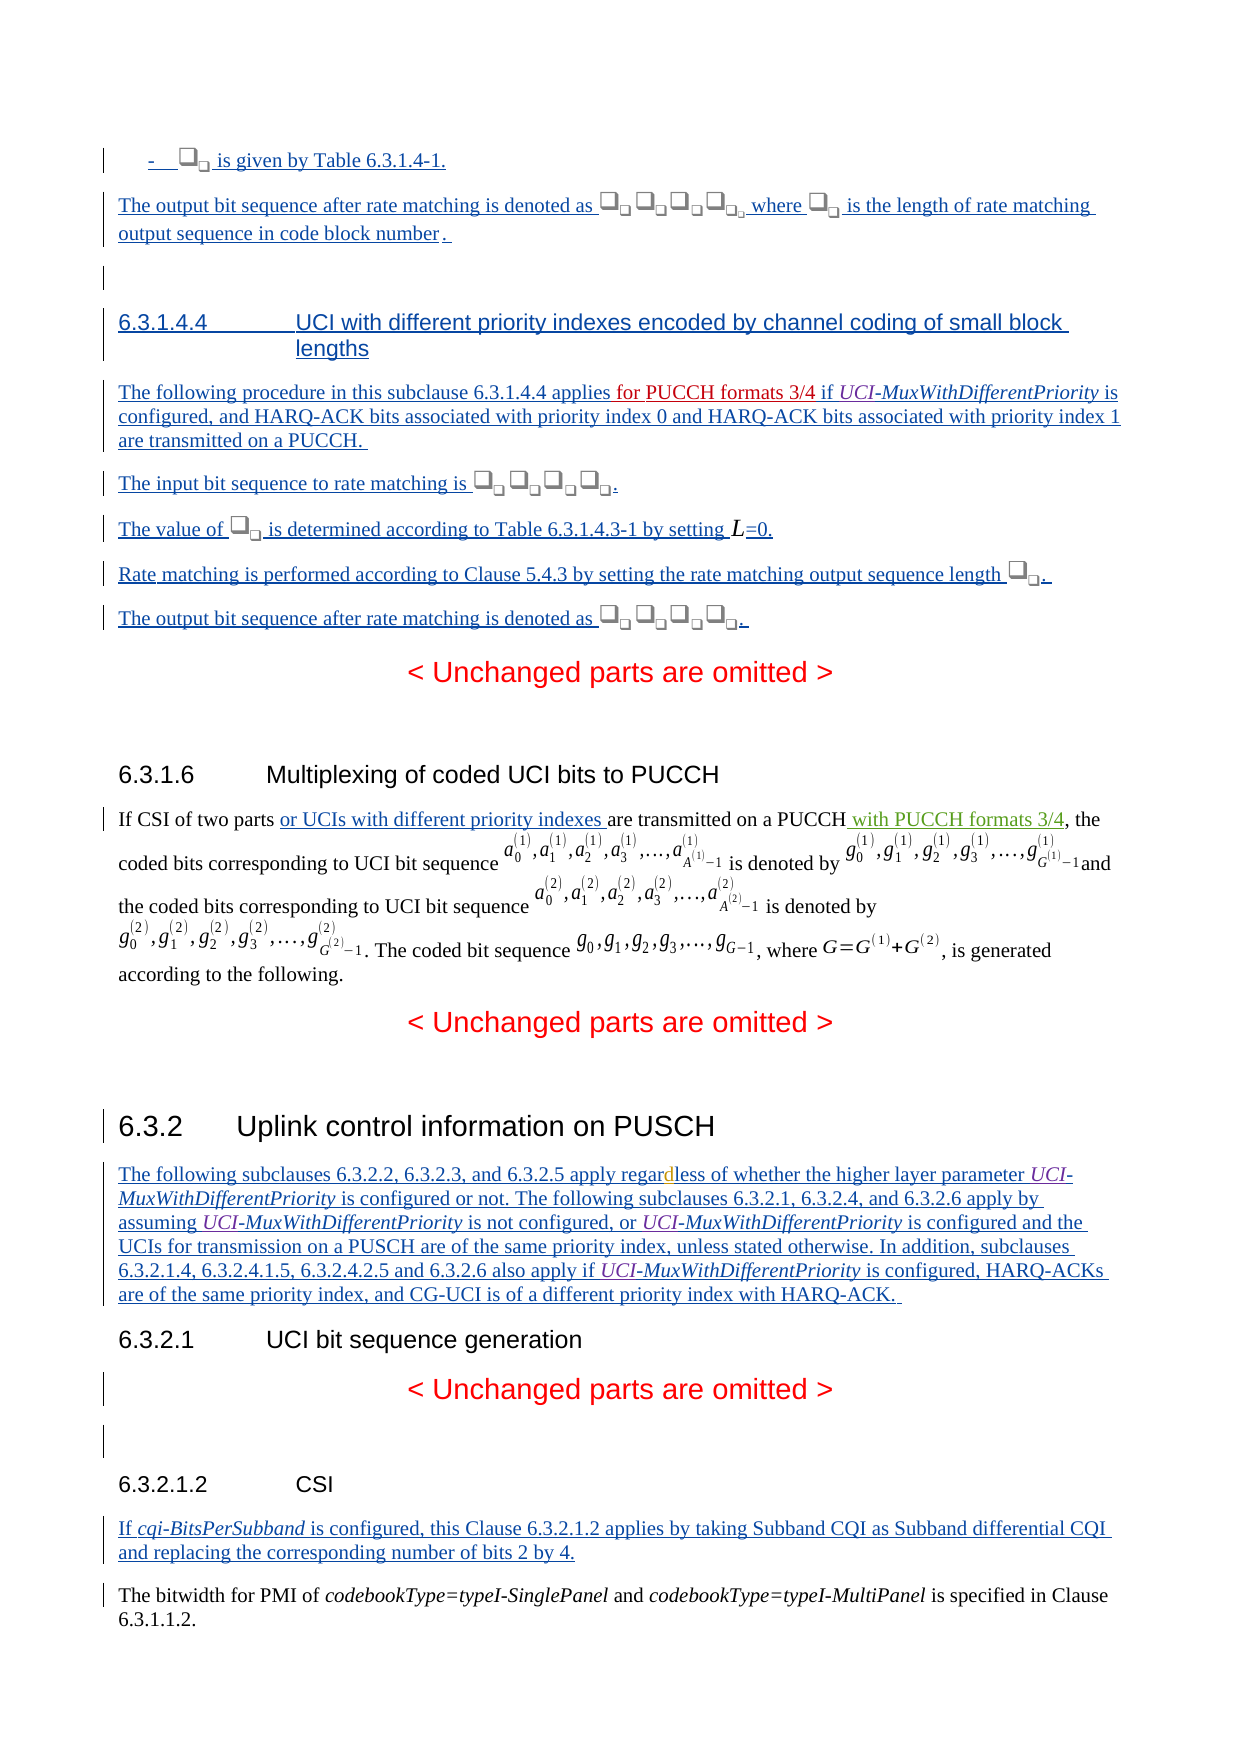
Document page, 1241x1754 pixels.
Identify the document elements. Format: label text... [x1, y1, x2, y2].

text < Unchanged parts are omitted > [118, 655, 1122, 688]
subtitle 6.3.2.1 UCI bit sequence generation [118, 1325, 1122, 1354]
subtitle 6.3.1.6 Multiplexing of coded UCI bits to PUCCH [118, 759, 1122, 788]
text < Unchanged parts are omitted > [118, 1372, 1122, 1406]
subtitle 6.3.2 Uplink control information on PUSCH [118, 1109, 1122, 1143]
text The bitwidth for PMI of codebookType=typeI-SinglePanel and codebookType=typeI-MultiPanel is specified in Clause 6.3.1.1.2. [118, 1583, 1122, 1631]
text If CSI of two parts are transmitted on a PUCCH, the coded bits corresponding to UCI bit sequence is denoted by and the coded bits corresponding to UCI bit sequence is denoted by . The coded bit sequence , where , is generated according to the following. [118, 807, 1122, 986]
text < Unchanged parts are omitted > [118, 1005, 1122, 1038]
subtitle 6.3.2.1.2 CSI [118, 1471, 1122, 1497]
